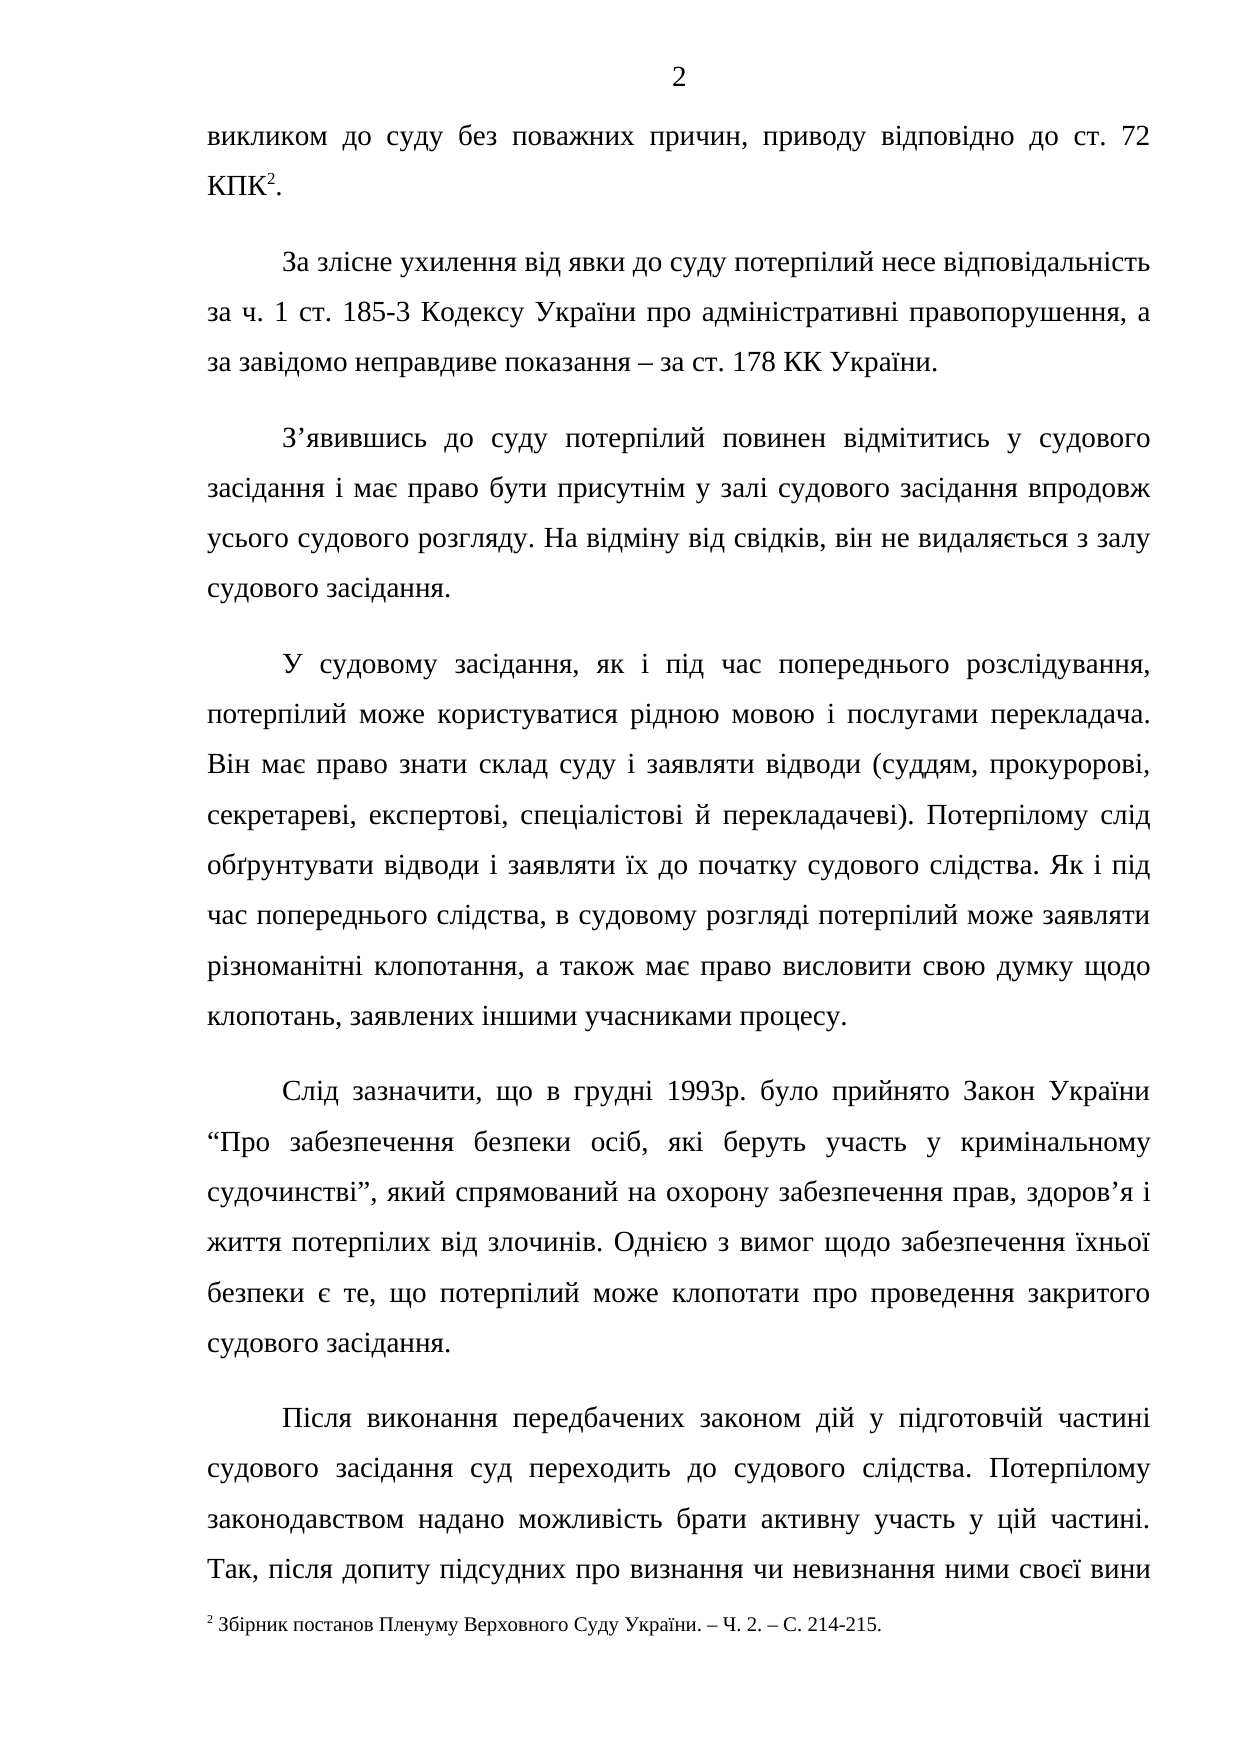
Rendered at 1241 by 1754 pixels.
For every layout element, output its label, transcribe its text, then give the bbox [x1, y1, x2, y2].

text У судовому засідання, як і під час попереднього розслідування, потерпілий може користуватися рідною мовою і послугами перекладача. Він має право знати склад суду і заявляти відводи (суддям, прокуророві, секретареві, експертові, спеціалістові й перекладачеві). Потерпілому слід обґрунтувати відводи і заявляти їх до початку судового слідства. Як і під час попереднього слідства, в судовому розгляді потерпілий може заявляти різноманітні клопотання, а також має право висловити свою думку щодо клопотань, заявлених іншими учасниками процесу. [207, 646, 1152, 1032]
text Слід зазначити, що в грудні 1993р. було прийнято Закон України “Про забезпечення безпеки осіб, які беруть участь у кримінальному судочинстві”, який спрямований на охорону забезпечення прав, здоров’я і життя потерпілих від злочинів. Однією з вимог щодо забезпечення їхньої безпеки є те, що потерпілий може клопотати про проведення закритого судового засідання. [207, 1073, 1152, 1358]
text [207, 118, 1152, 202]
text З’явившись до суду потерпілий повинен відмітитись у судового засідання і має право бути присутнім у залі судового засідання впродовж усього судового розгляду. На відміну від свідків, він не видаляється з залу судового засідання. [207, 420, 1152, 604]
text За злісне ухилення від явки до суду потерпілий несе відповідальність за ч. 1 ст. 185-3 Кодексу України про адміністративні правопорушення, а за завідомо неправдиве показання – за ст. 178 КК України. [207, 244, 1152, 378]
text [207, 1400, 1152, 1585]
